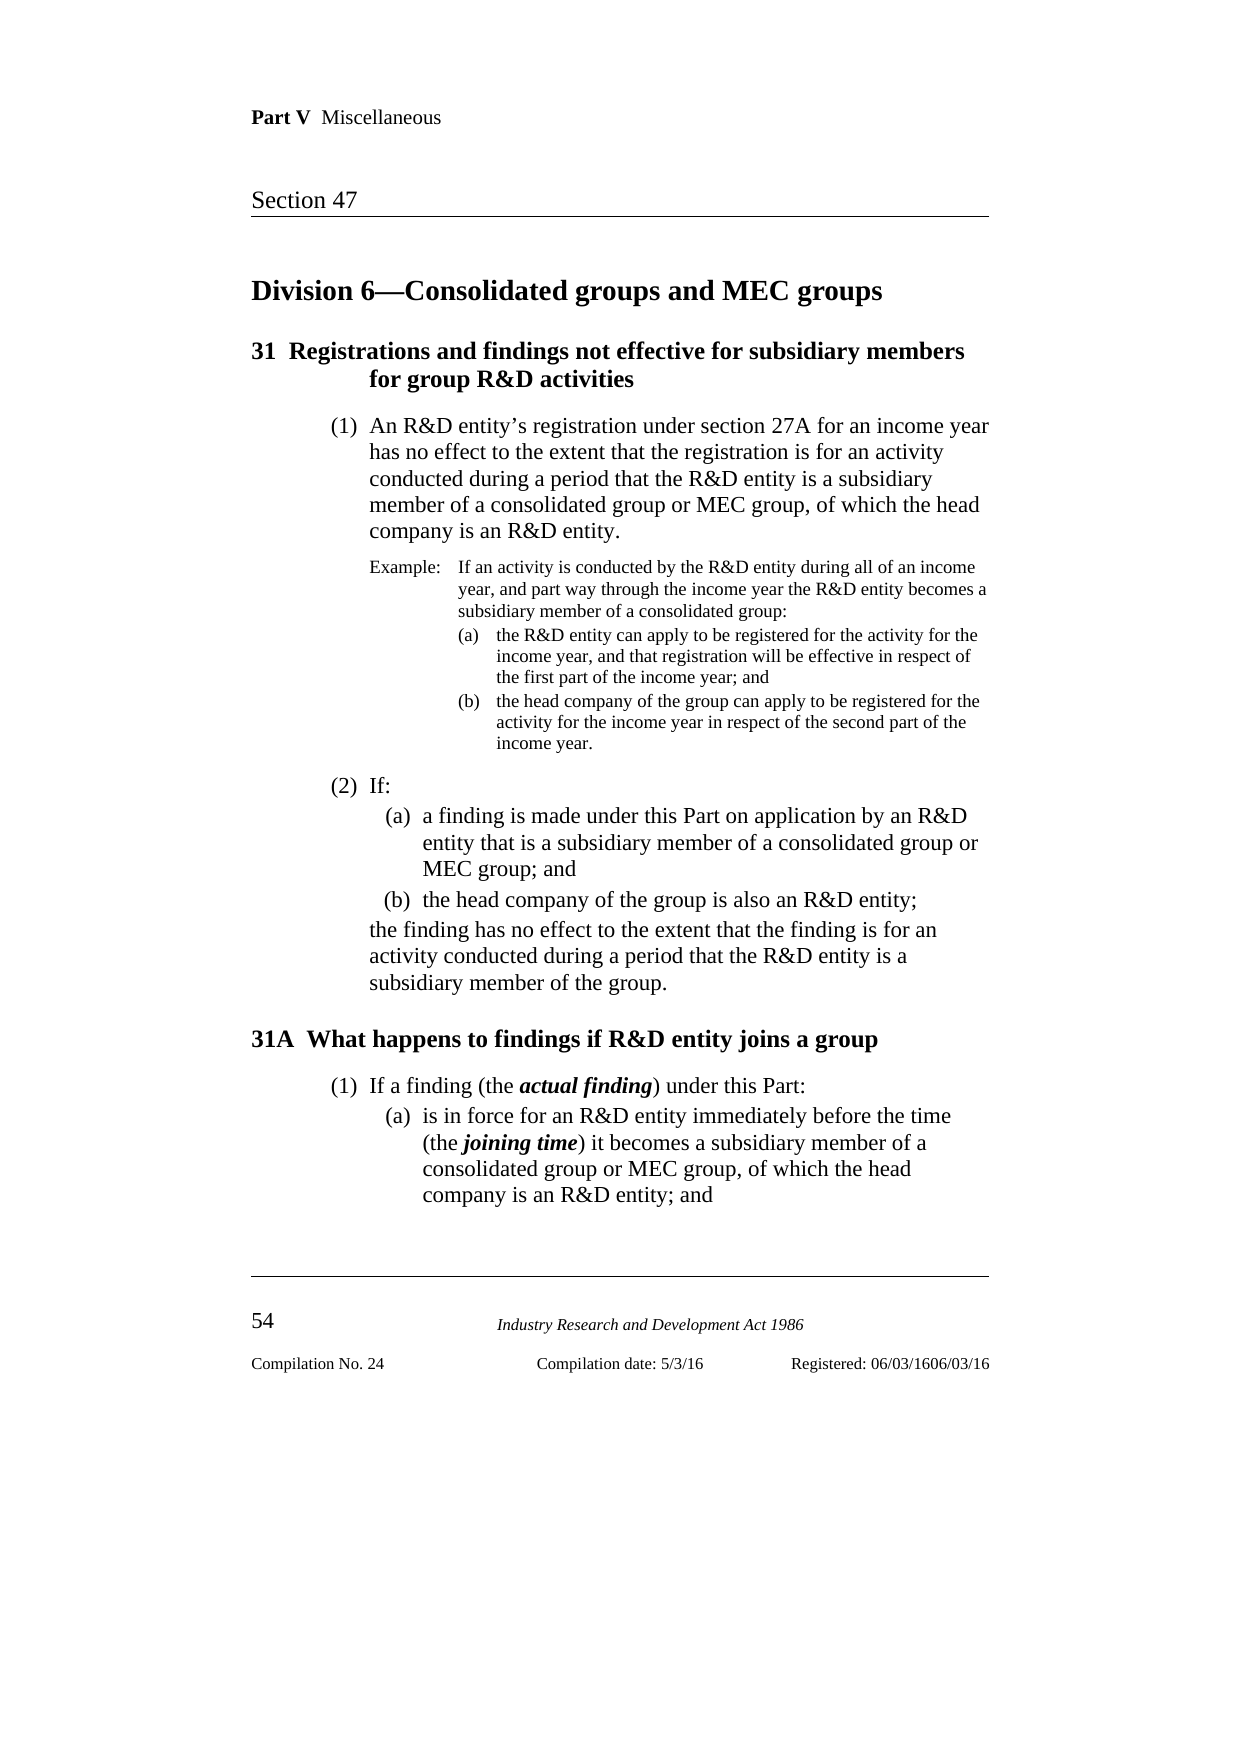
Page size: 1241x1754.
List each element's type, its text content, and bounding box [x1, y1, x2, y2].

text (1) An R&D entity’s registration under section 27A for an income year has no effect to the extent that the registration is for an activity conducted during a period that the R&D entity is a subsidiary member of a consolidated group or MEC group, of which the head company is an R&D entity. [251, 412, 989, 544]
text (a) a finding is made under this Part on application by an R&D entity that is a subsidiary member of a consolidated group or MEC group; and [251, 802, 989, 882]
text (a) is in force for an R&D entity immediately before the time (the joining time) it becomes a subsidiary member of a consolidated group or MEC group, of which the head company is an R&D entity; and [251, 1102, 989, 1208]
text (a) the R&D entity can apply to be registered for the activity for the income year, and that registration will be effective in respect of the first part of the income year; and [458, 625, 989, 687]
text (1) If a finding (the actual finding) under this Part: [251, 1072, 989, 1098]
text 31A What happens to findings if R&D entity joins a group [251, 1024, 989, 1053]
text Division 6—Consolidated groups and MEC groups [251, 273, 989, 307]
text (b) the head company of the group can apply to be registered for the activity for the income year in respect of the second part of the income year. [458, 691, 989, 753]
text (2) If: [251, 772, 989, 798]
text Example: If an activity is conducted by the R&D entity during all of an income year, and part way through the income year the R&D entity becomes a subsidiary member of a consolidated group: [369, 556, 989, 621]
text (b) the head company of the group is also an R&D entity; [251, 886, 989, 912]
text the finding has no effect to the extent that the finding is for an activity conducted during a period that the R&D entity is a subsidiary member of the group. [369, 916, 989, 995]
text 31 Registrations and findings not effective for subsidiary members for group R&D activities [251, 336, 989, 393]
